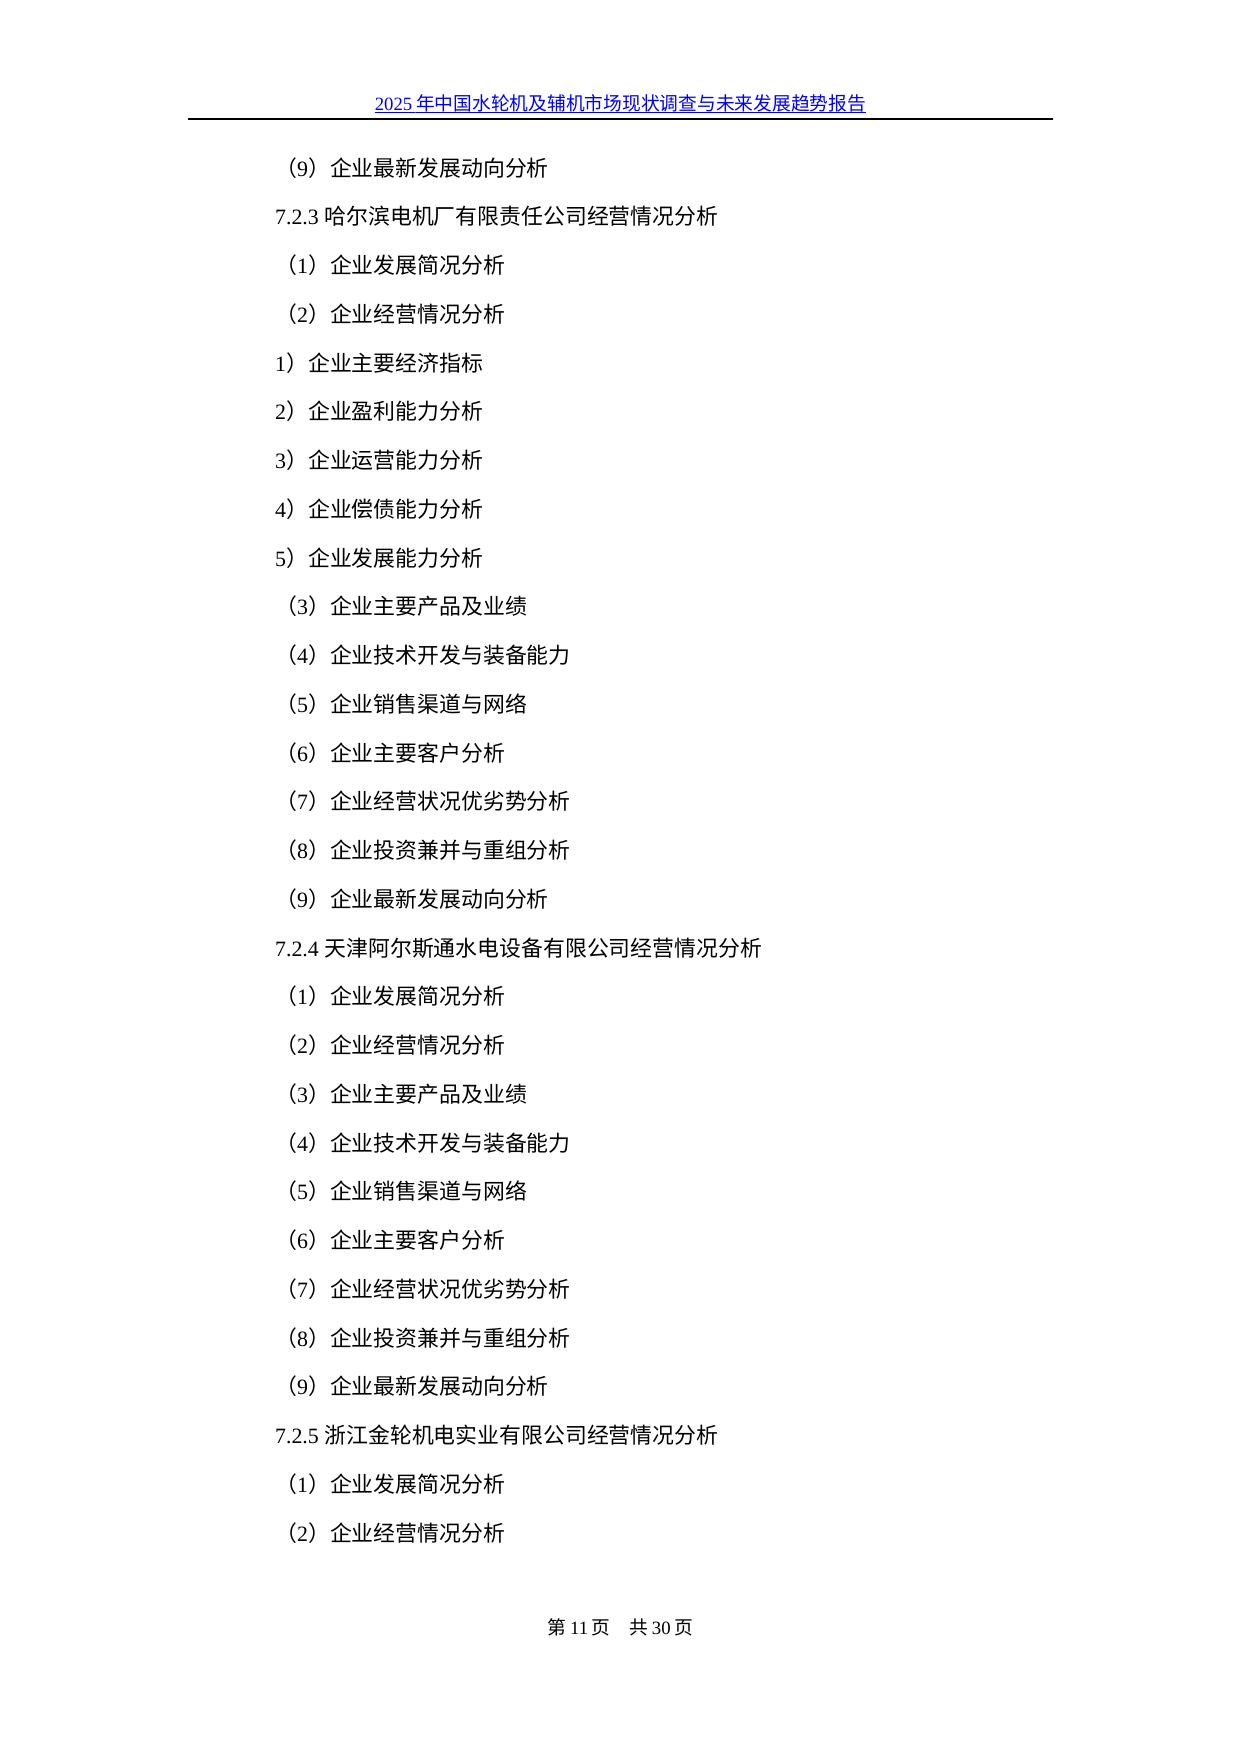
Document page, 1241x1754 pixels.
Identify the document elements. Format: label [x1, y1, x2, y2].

text [187, 150, 1053, 1548]
